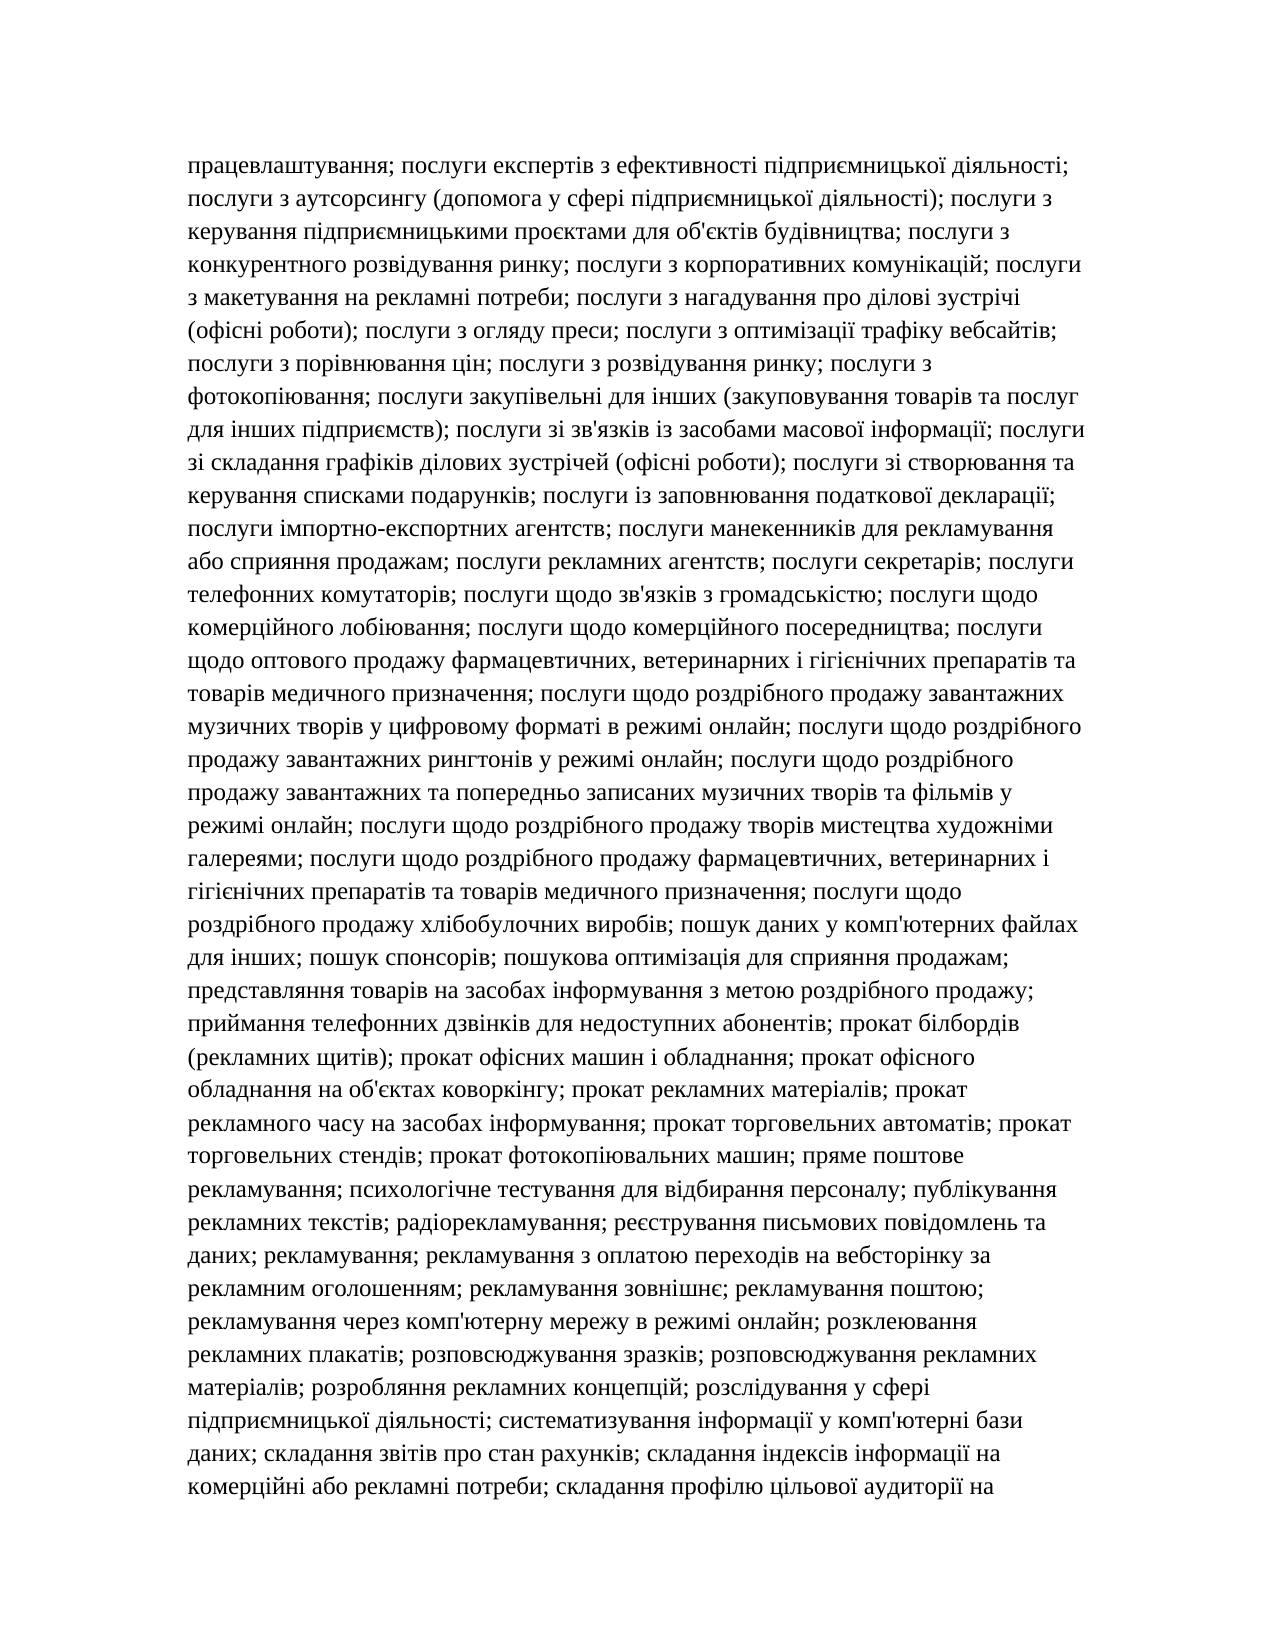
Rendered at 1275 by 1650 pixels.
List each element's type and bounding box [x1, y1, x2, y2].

text [187, 150, 1087, 1499]
